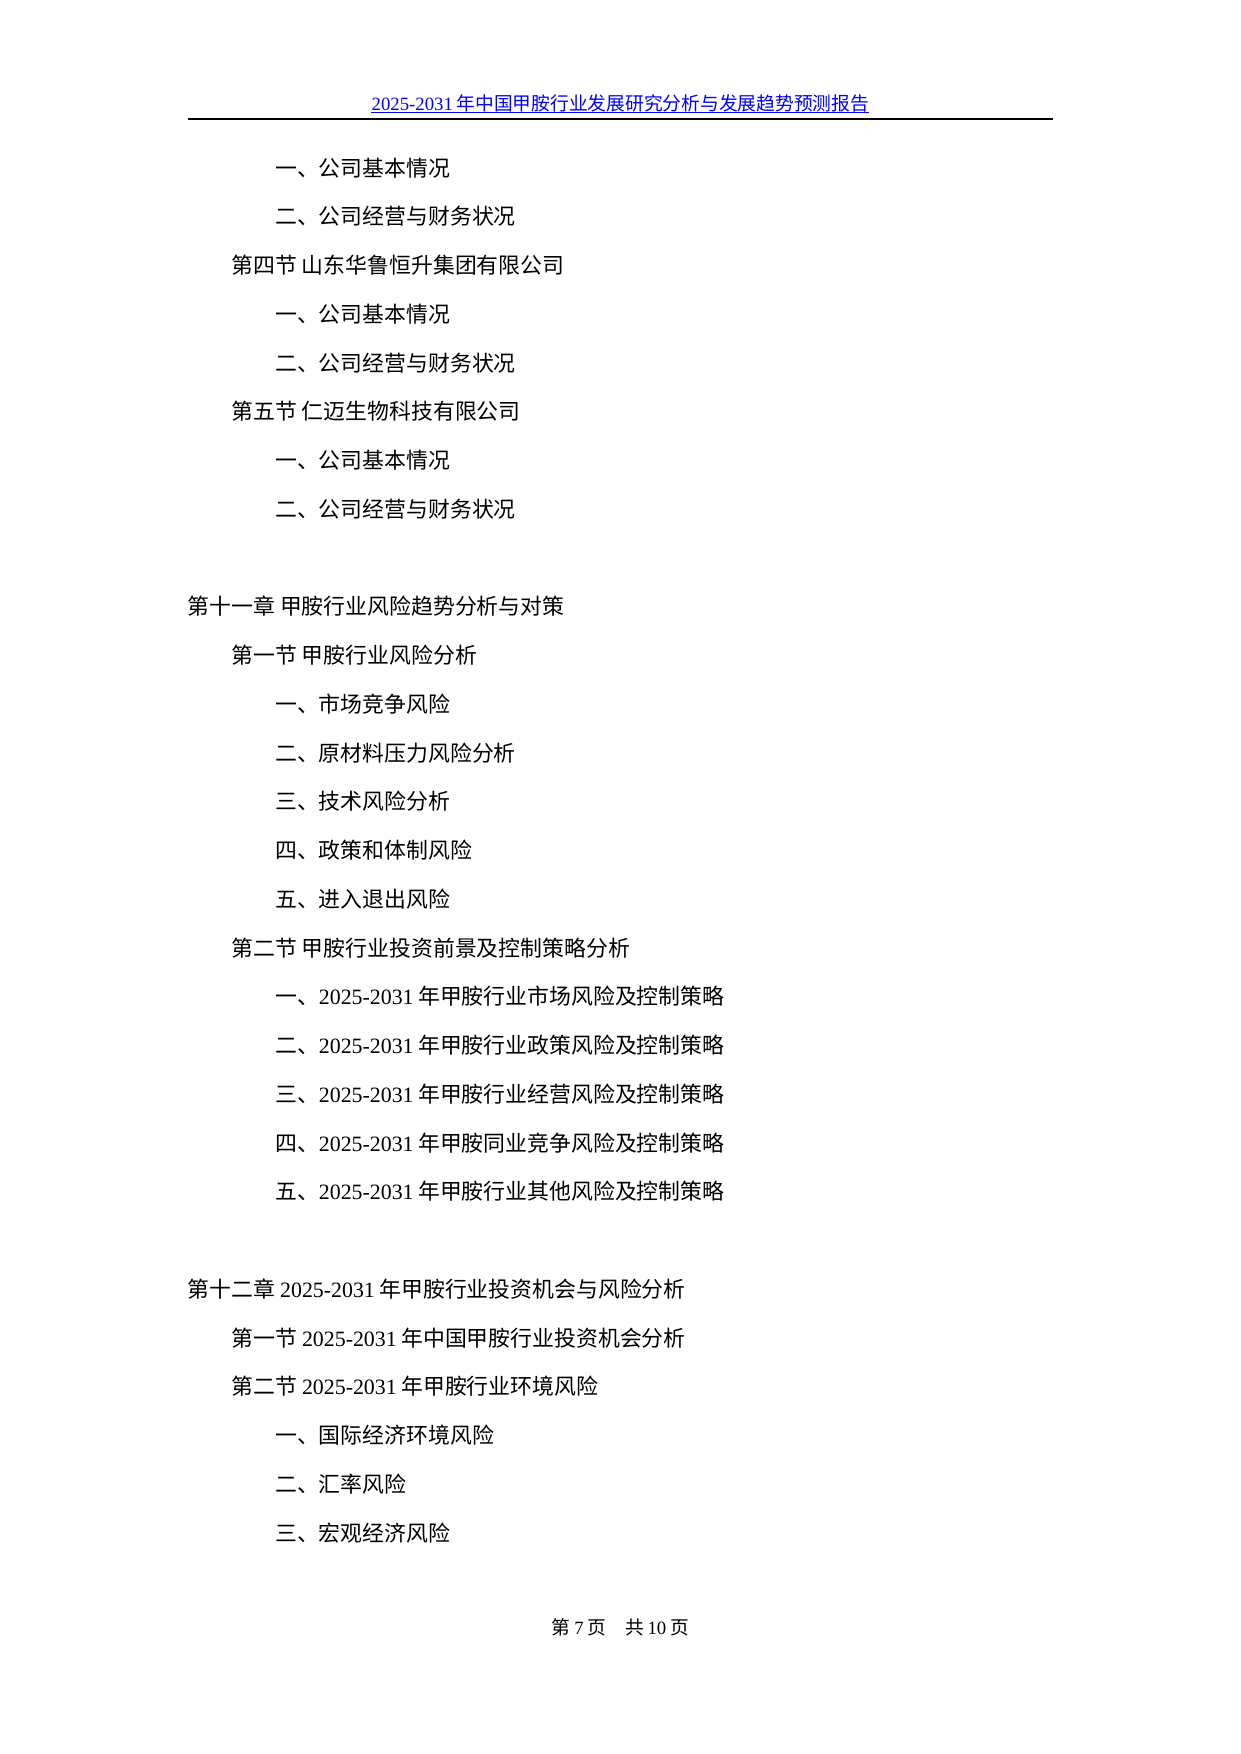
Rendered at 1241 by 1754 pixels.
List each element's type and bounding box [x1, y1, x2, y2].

text [187, 150, 1053, 1548]
